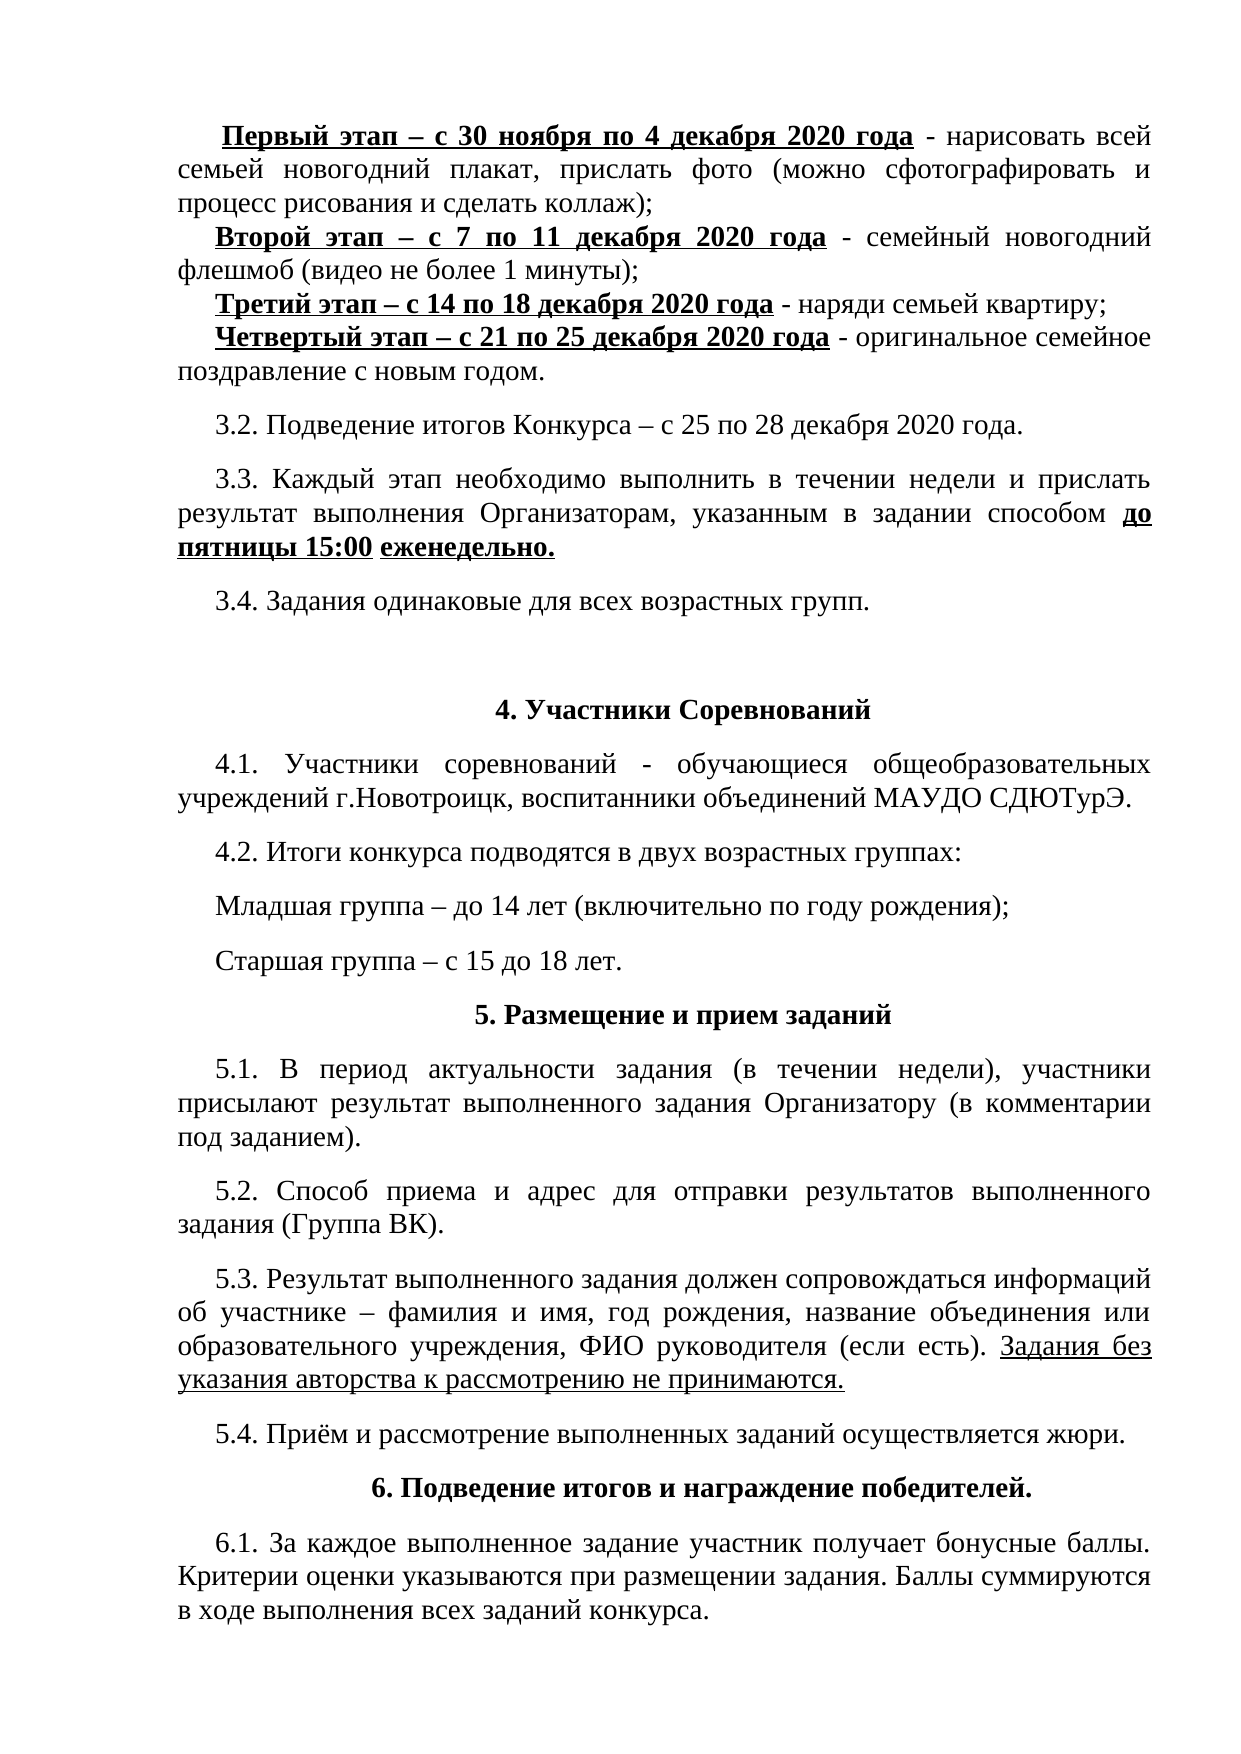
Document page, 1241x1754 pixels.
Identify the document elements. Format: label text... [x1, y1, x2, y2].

text 5.3. Результат выполненного задания должен сопровождаться информаций об участнике – фамилия и имя, год рождения, название объединения или образовательного учреждения, ФИО руководителя (если есть). Задания без указания авторства к рассмотрению не принимаются. [177, 1261, 1152, 1395]
text Третий этап – с 14 по 18 декабря 2020 года - наряди семьей квартиру; [177, 286, 1152, 319]
text 6. Подведение итогов и награждение победителей. [215, 1470, 1152, 1504]
text 5.2. Способ приема и адрес для отправки результатов выполненного задания (Группа ВК). [177, 1173, 1152, 1240]
text Четвертый этап – с 21 по 25 декабря 2020 года - оригинальное семейное поздравление с новым годом. [177, 319, 1152, 386]
text Младшая группа – до 14 лет (включительно по году рождения); [177, 888, 1152, 922]
text 5.1. В период актуальности задания (в течении недели), участники присылают результат выполненного задания Организатору (в комментарии под заданием). [177, 1052, 1152, 1152]
text 4.1. Участники соревнований - обучающиеся общеобразовательных учреждений г.Новотроицк, воспитанники объединений МАУДО СДЮТурЭ. [177, 746, 1152, 813]
text 3.2. Подведение итогов Конкурса – с 25 по 28 декабря 2020 года. [177, 407, 1152, 441]
text 6.1. За каждое выполненное задание участник получает бонусные баллы. Критерии оценки указываются при размещении задания. Баллы суммируются в ходе выполнения всех заданий конкурса. [177, 1525, 1152, 1625]
text 3.4. Задания одинаковые для всех возрастных групп. [177, 583, 1152, 617]
text Первый этап – с 30 ноября по 4 декабря 2020 года - нарисовать всей семьей новогодний плакат, прислать фото (можно сфотографировать и процесс рисования и сделать коллаж); [177, 118, 1152, 219]
text 5. Размещение и прием заданий [177, 997, 1152, 1031]
text 4.2. Итоги конкурса подводятся в двух возрастных группах: [177, 834, 1152, 868]
text 4. Участники Соревнований [177, 692, 1152, 725]
text 3.3. Каждый этап необходимо выполнить в течении недели и прислать результат выполнения Организаторам, указанным в задании способом до пятницы 15:00 еженедельно. [177, 462, 1152, 562]
text Второй этап – с 7 по 11 декабря 2020 года - семейный новогодний флешмоб (видео не более 1 минуты); [177, 219, 1152, 286]
text Старшая группа – с 15 до 18 лет. [177, 943, 1152, 976]
text 5.4. Приём и рассмотрение выполненных заданий осуществляется жюри. [177, 1416, 1152, 1449]
